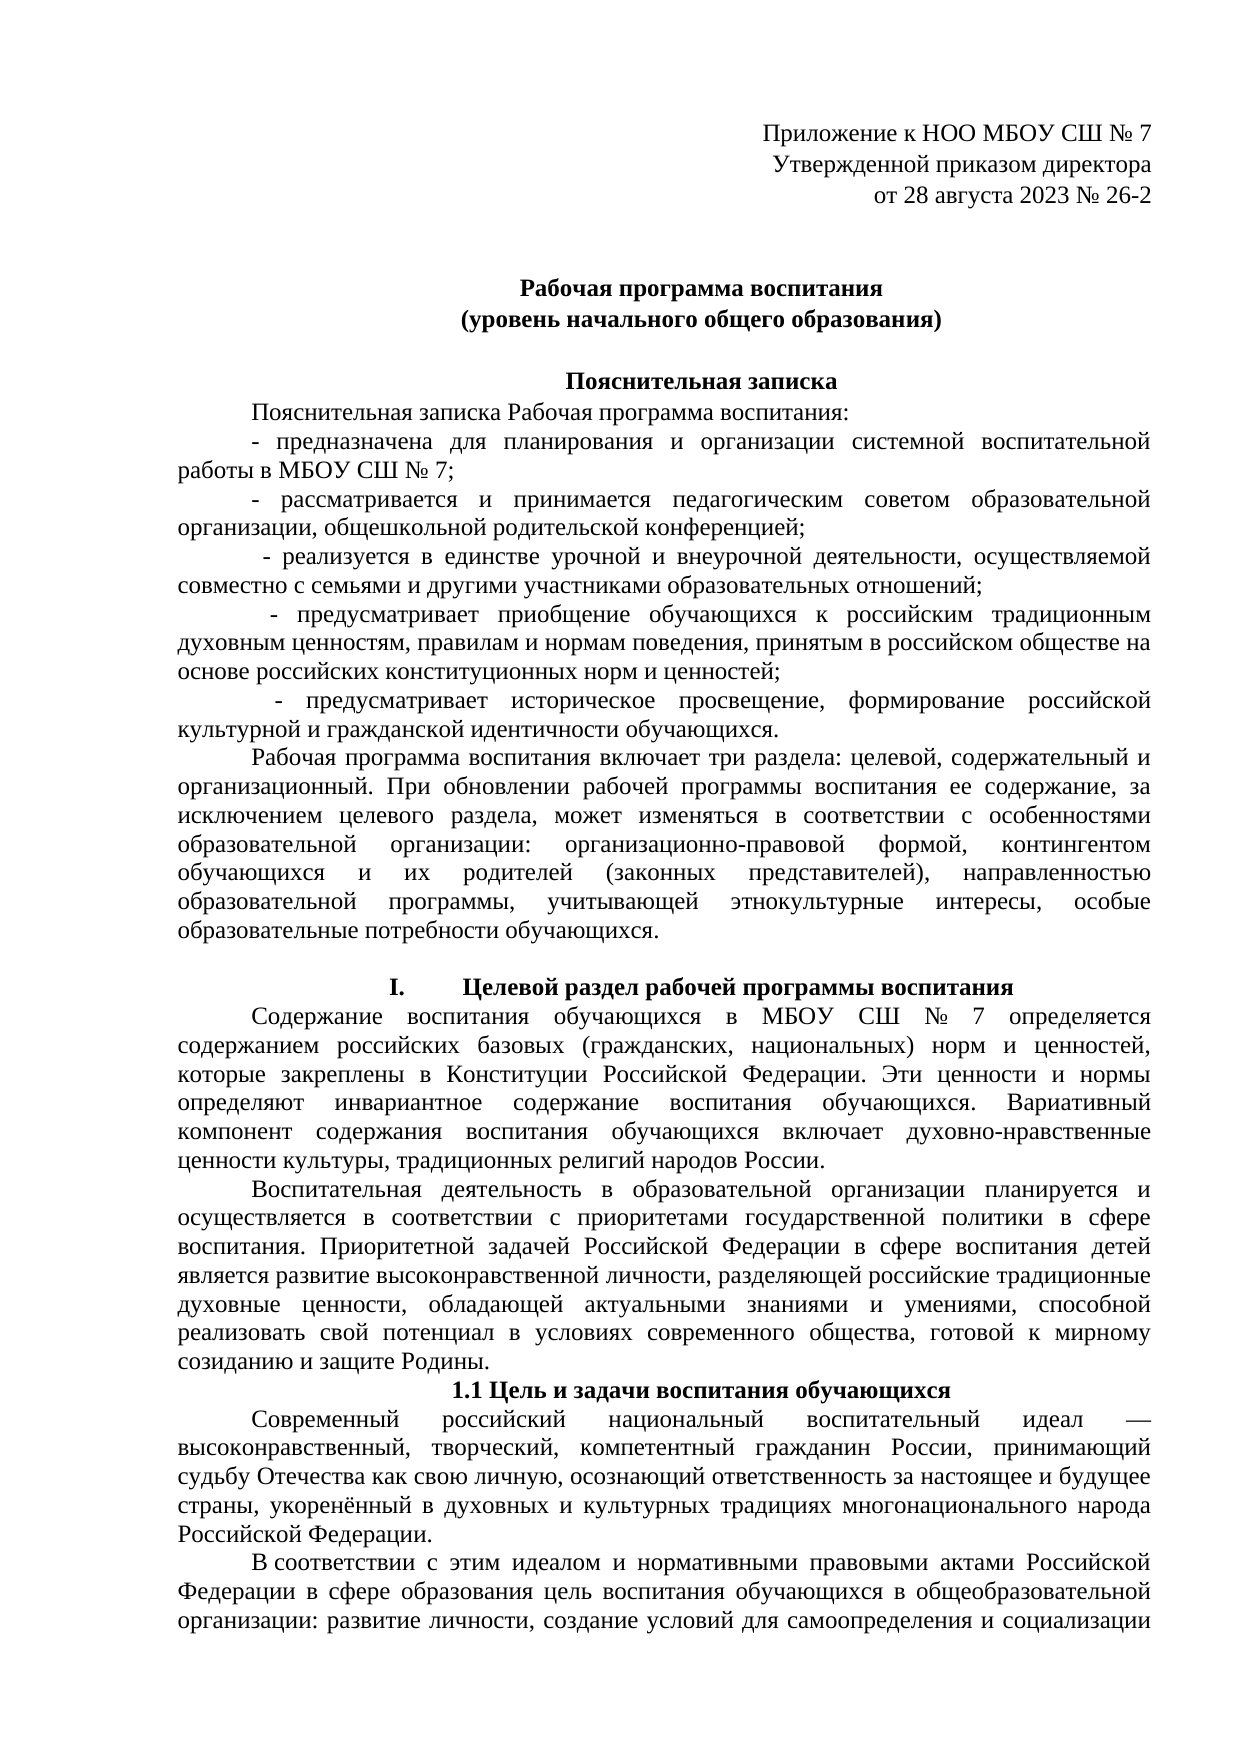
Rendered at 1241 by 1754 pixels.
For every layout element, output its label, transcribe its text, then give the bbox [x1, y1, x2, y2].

text Утвержденной приказом директора [177, 149, 1152, 178]
text - реализуется в единстве урочной и внеурочной деятельности, осуществляемой совместно с семьями и другими участниками образовательных отношений; [177, 541, 1152, 599]
text Воспитательная деятельность в образовательной организации планируется и осуществляется в соответствии с приоритетами государственной политики в сфере воспитания. Приоритетной задачей Российской Федерации в сфере воспитания детей является развитие высоконравственной личности, разделяющей российские традиционные духовные ценности, обладающей актуальными знаниями и умениями, способной реализовать свой потенциал в условиях современного общества, готовой к мирному созиданию и защите Родины. [177, 1174, 1152, 1375]
text Приложение к НОО МБОУ СШ № 7 [177, 118, 1152, 147]
text - предназначена для планирования и организации системной воспитательной работы в МБОУ СШ № 7; [177, 426, 1152, 484]
text 1.1 Цель и задачи воспитания обучающихся [177, 1375, 1152, 1404]
text - предусматривает приобщение обучающихся к российским традиционным духовным ценностям, правилам и нормам поведения, принятым в российском обществе на основе российских конституционных норм и ценностей; [177, 599, 1152, 685]
text (уровень начального общего образования) [177, 304, 1152, 333]
text Рабочая программа воспитания включает три раздела: целевой, содержательный и организационный. При обновлении рабочей программы воспитания ее содержание, за исключением целевого раздела, может изменяться в соответствии с особенностями образовательной организации: организационно-правовой формой, контингентом обучающихся и их родителей (законных представителей), направленностью образовательной программы, учитывающей этнокультурные интересы, особые образовательные потребности обучающихся. [177, 742, 1152, 944]
text Рабочая программа воспитания [177, 273, 1152, 302]
text - рассматривается и принимается педагогическим советом образовательной организации, общешкольной родительской конференцией; [177, 484, 1152, 541]
text Пояснительная записка [177, 366, 1152, 395]
text Современный российский национальный воспитательный идеал —высоконравственный, творческий, компетентный гражданин России, принимающий судьбу Отечества как свою личную, осознающий ответственность за настоящее и будущее страны, укоренённый в духовных и культурных традициях многонационального народа Российской Федерации. [177, 1404, 1152, 1547]
text от 28 августа 2023 № 26-2 [177, 180, 1152, 209]
text Содержание воспитания обучающихся в МБОУ СШ № 7 определяется содержанием российских базовых (гражданских, национальных) норм и ценностей, которые закреплены в Конституции Российской Федерации. Эти ценности и нормы определяют инвариантное содержание воспитания обучающихся. Вариативный компонент содержания воспитания обучающихся включает духовно-нравственные ценности культуры, традиционных религий народов России. [177, 1001, 1152, 1174]
text Пояснительная записка Рабочая программа воспитания: [177, 397, 1152, 426]
list Целевой раздел рабочей программы воспитания [177, 972, 1152, 1001]
text - предусматривает историческое просвещение, формирование российской культурной и гражданской идентичности обучающихся. [177, 685, 1152, 742]
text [177, 1547, 1152, 1634]
